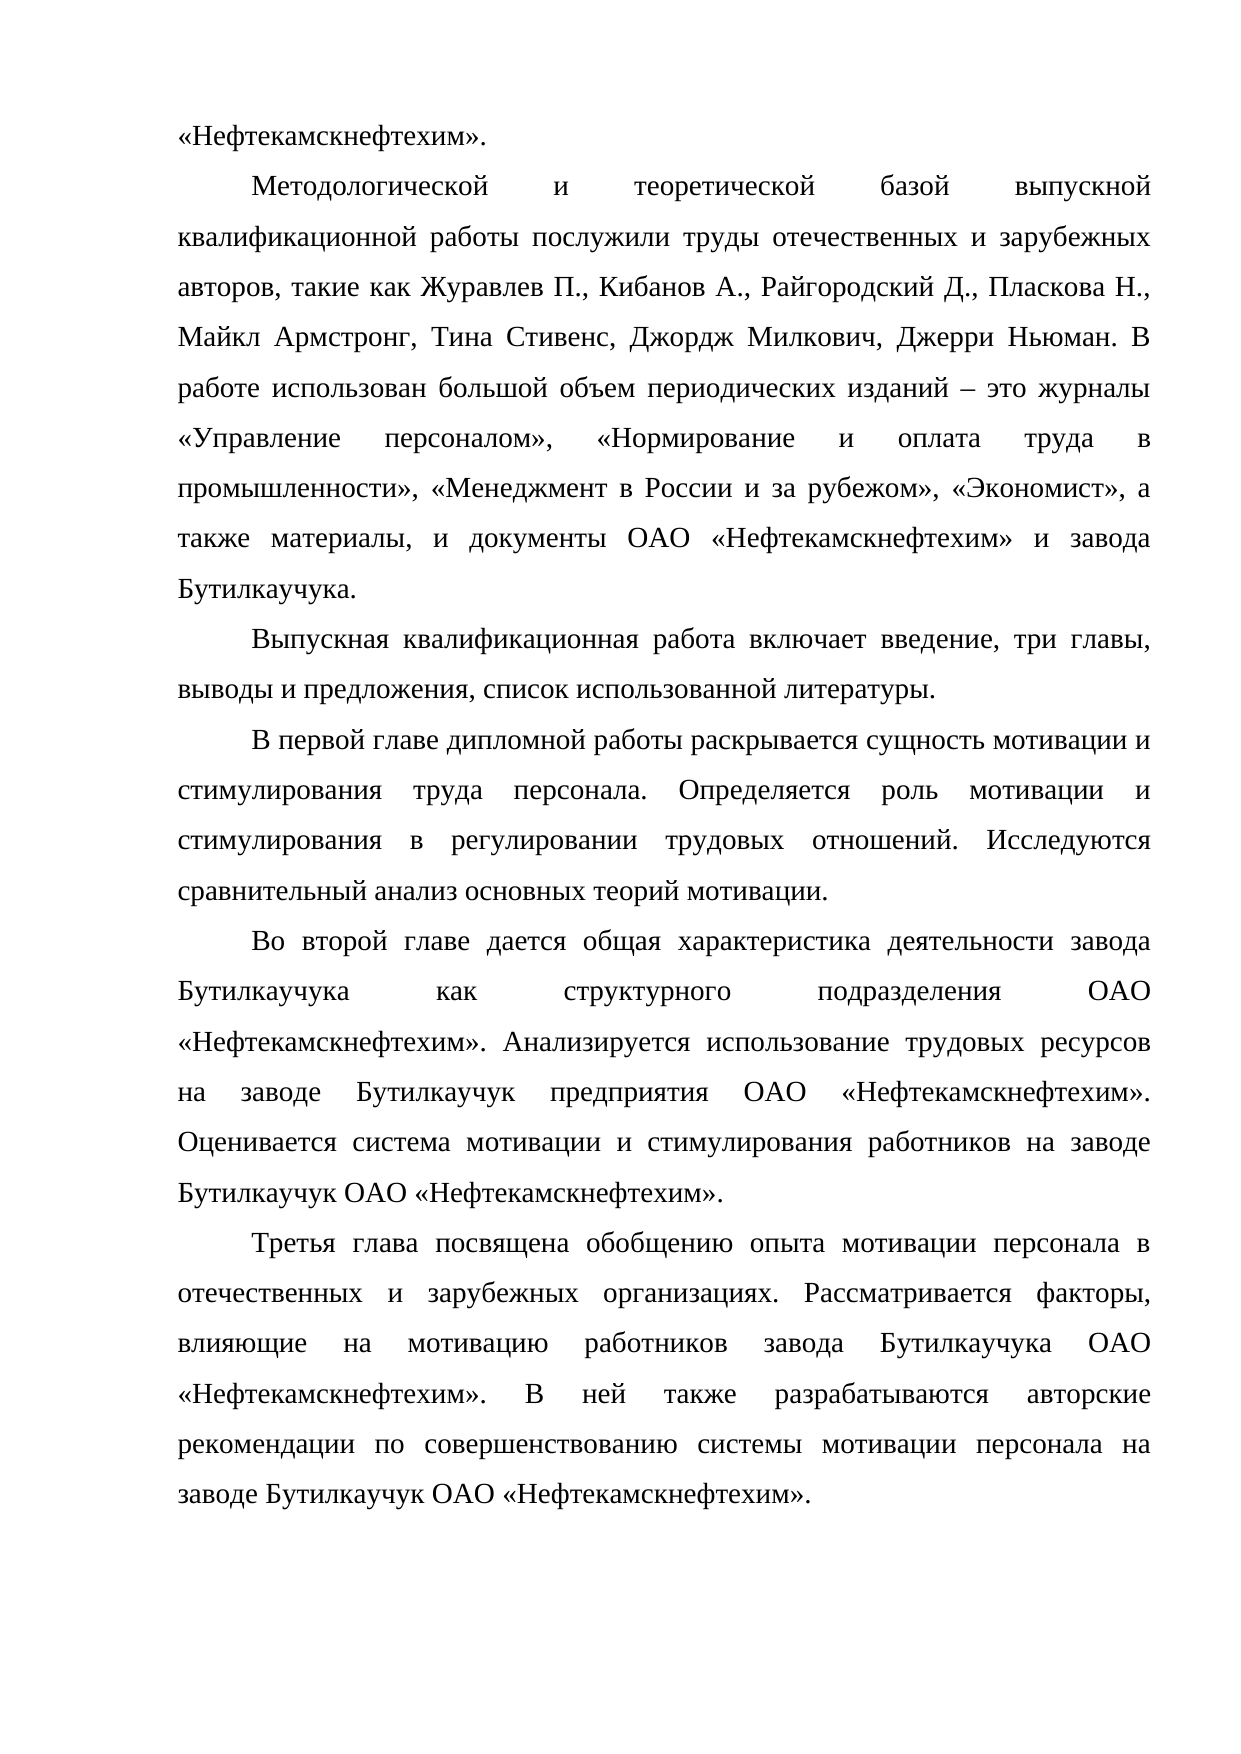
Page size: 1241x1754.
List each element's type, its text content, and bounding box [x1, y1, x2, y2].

text В первой главе дипломной работы раскрывается сущность мотивации и стимулирования труда персонала. Определяется роль мотивации и стимулирования в регулировании трудовых отношений. Исследуются сравнительный анализ основных теорий мотивации. [177, 722, 1152, 906]
text Во второй главе дается общая характеристика деятельности завода Бутилкаучука как структурного подразделения ОАО «Нефтекамскнефтехим». Анализируется использование трудовых ресурсов на заводе Бутилкаучук предприятия ОАО «Нефтекамскнефтехим». Оценивается система мотивации и стимулирования работников на заводе Бутилкаучук ОАО «Нефтекамскнефтехим». [177, 923, 1152, 1208]
text Методологической и теоретической базой выпускной квалификационной работы послужили труды отечественных и зарубежных авторов, такие как Журавлев П., Кибанов А., Райгородский Д., Пласкова Н., Майкл Армстронг, Тина Стивенс, Джордж Милкович, Джерри Ньюман. В работе использован большой объем периодических изданий – это журналы «Управление персоналом», «Нормирование и оплата труда в промышленности», «Менеджмент в России и за рубежом», «Экономист», а также материалы, и документы ОАО «Нефтекамскнефтехим» и завода Бутилкаучука. [177, 168, 1152, 604]
text Третья глава посвящена обобщению опыта мотивации персонала в отечественных и зарубежных организациях. Рассматривается факторы, влияющие на мотивацию работников завода Бутилкаучука ОАО «Нефтекамскнефтехим». В ней также разрабатываются авторские рекомендации по совершенствованию системы мотивации персонала на заводе Бутилкаучук ОАО «Нефтекамскнефтехим». [177, 1225, 1152, 1510]
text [177, 118, 1152, 152]
text Выпускная квалификационная работа включает введение, три главы, выводы и предложения, список использованной литературы. [177, 621, 1152, 705]
